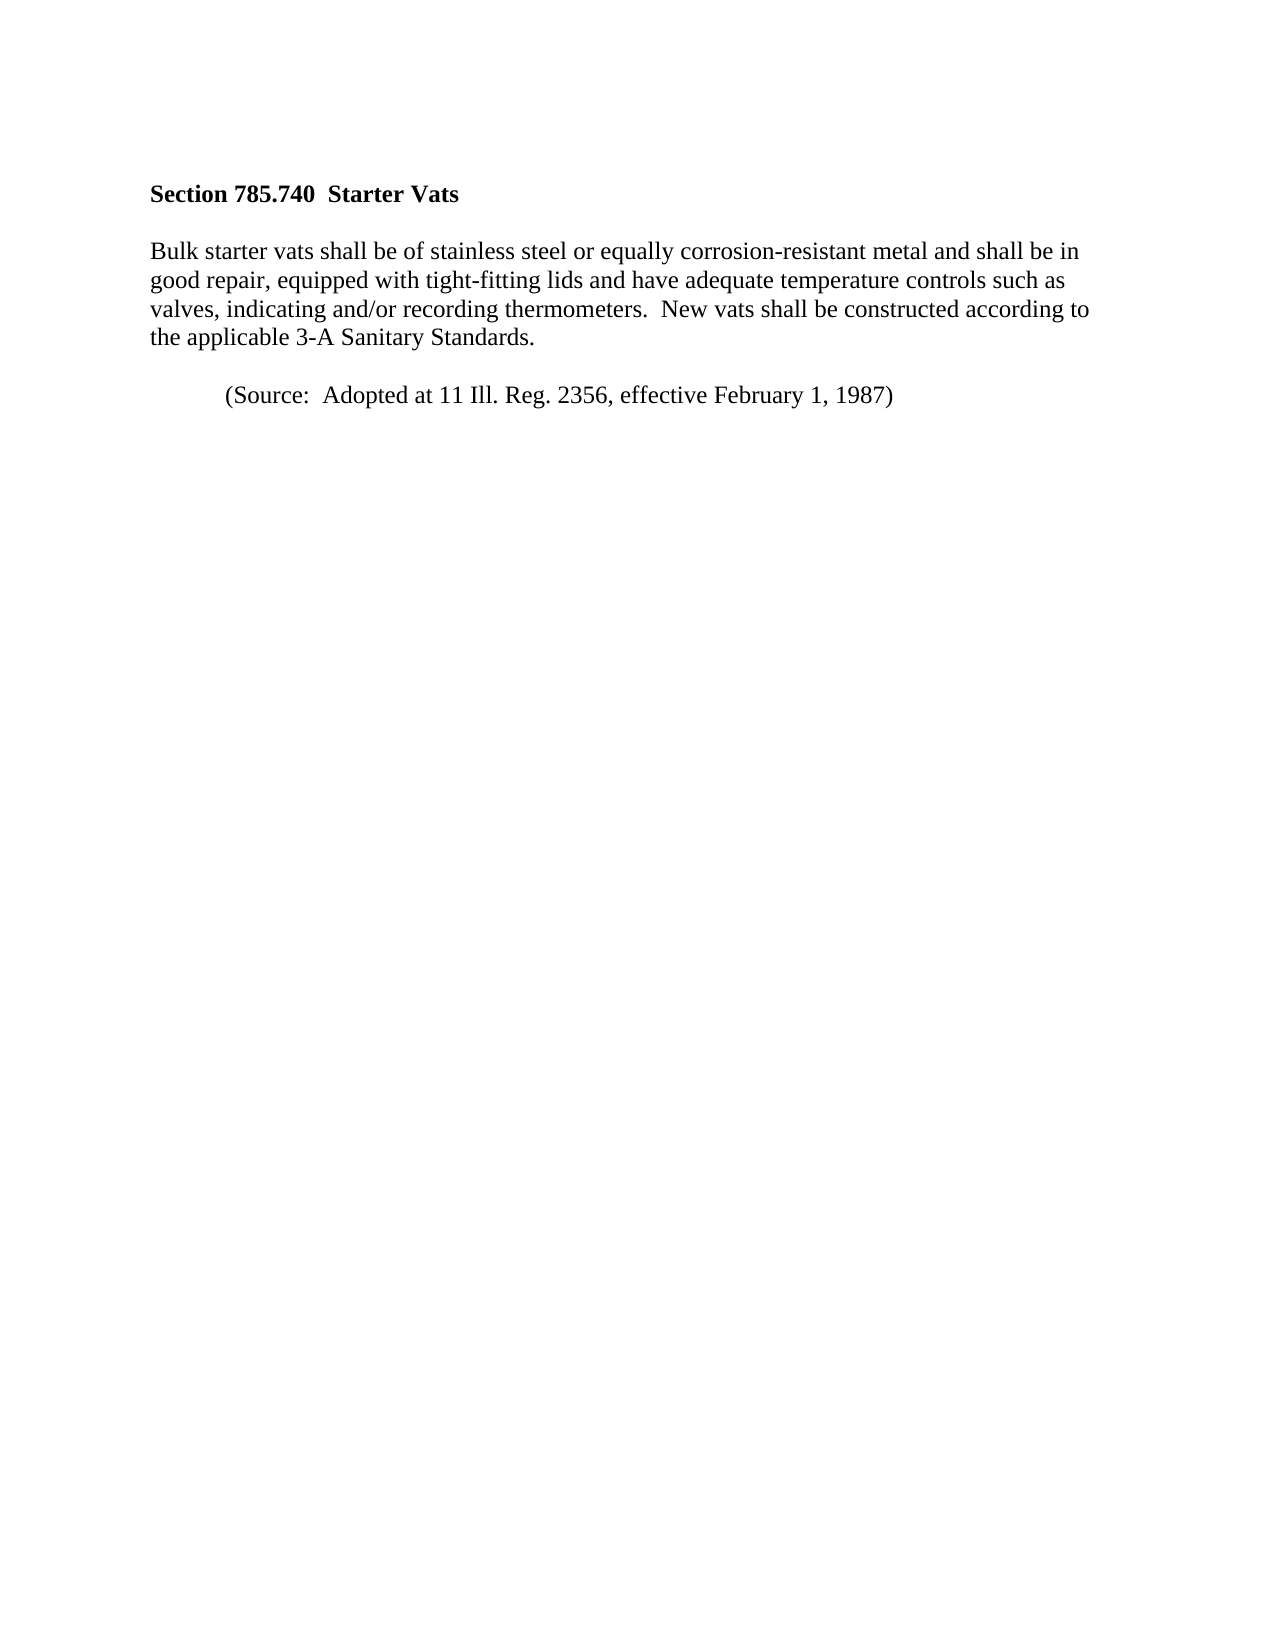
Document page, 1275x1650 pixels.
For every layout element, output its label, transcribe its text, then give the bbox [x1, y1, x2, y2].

text Bulk starter vats shall be of stainless steel or equally corrosion-resistant metal and shall be in good repair, equipped with tight-fitting lids and have adequate temperature controls such as valves, indicating and/or recording thermometers. New vats shall be constructed according to the applicable 3-A Sanitary Standards. [150, 236, 1125, 351]
text Section 785.740 Starter Vats [150, 179, 1125, 207]
text (Source: Adopted at 11 Ill. Reg. 2356, effective February 1, 1987) [150, 380, 1125, 409]
